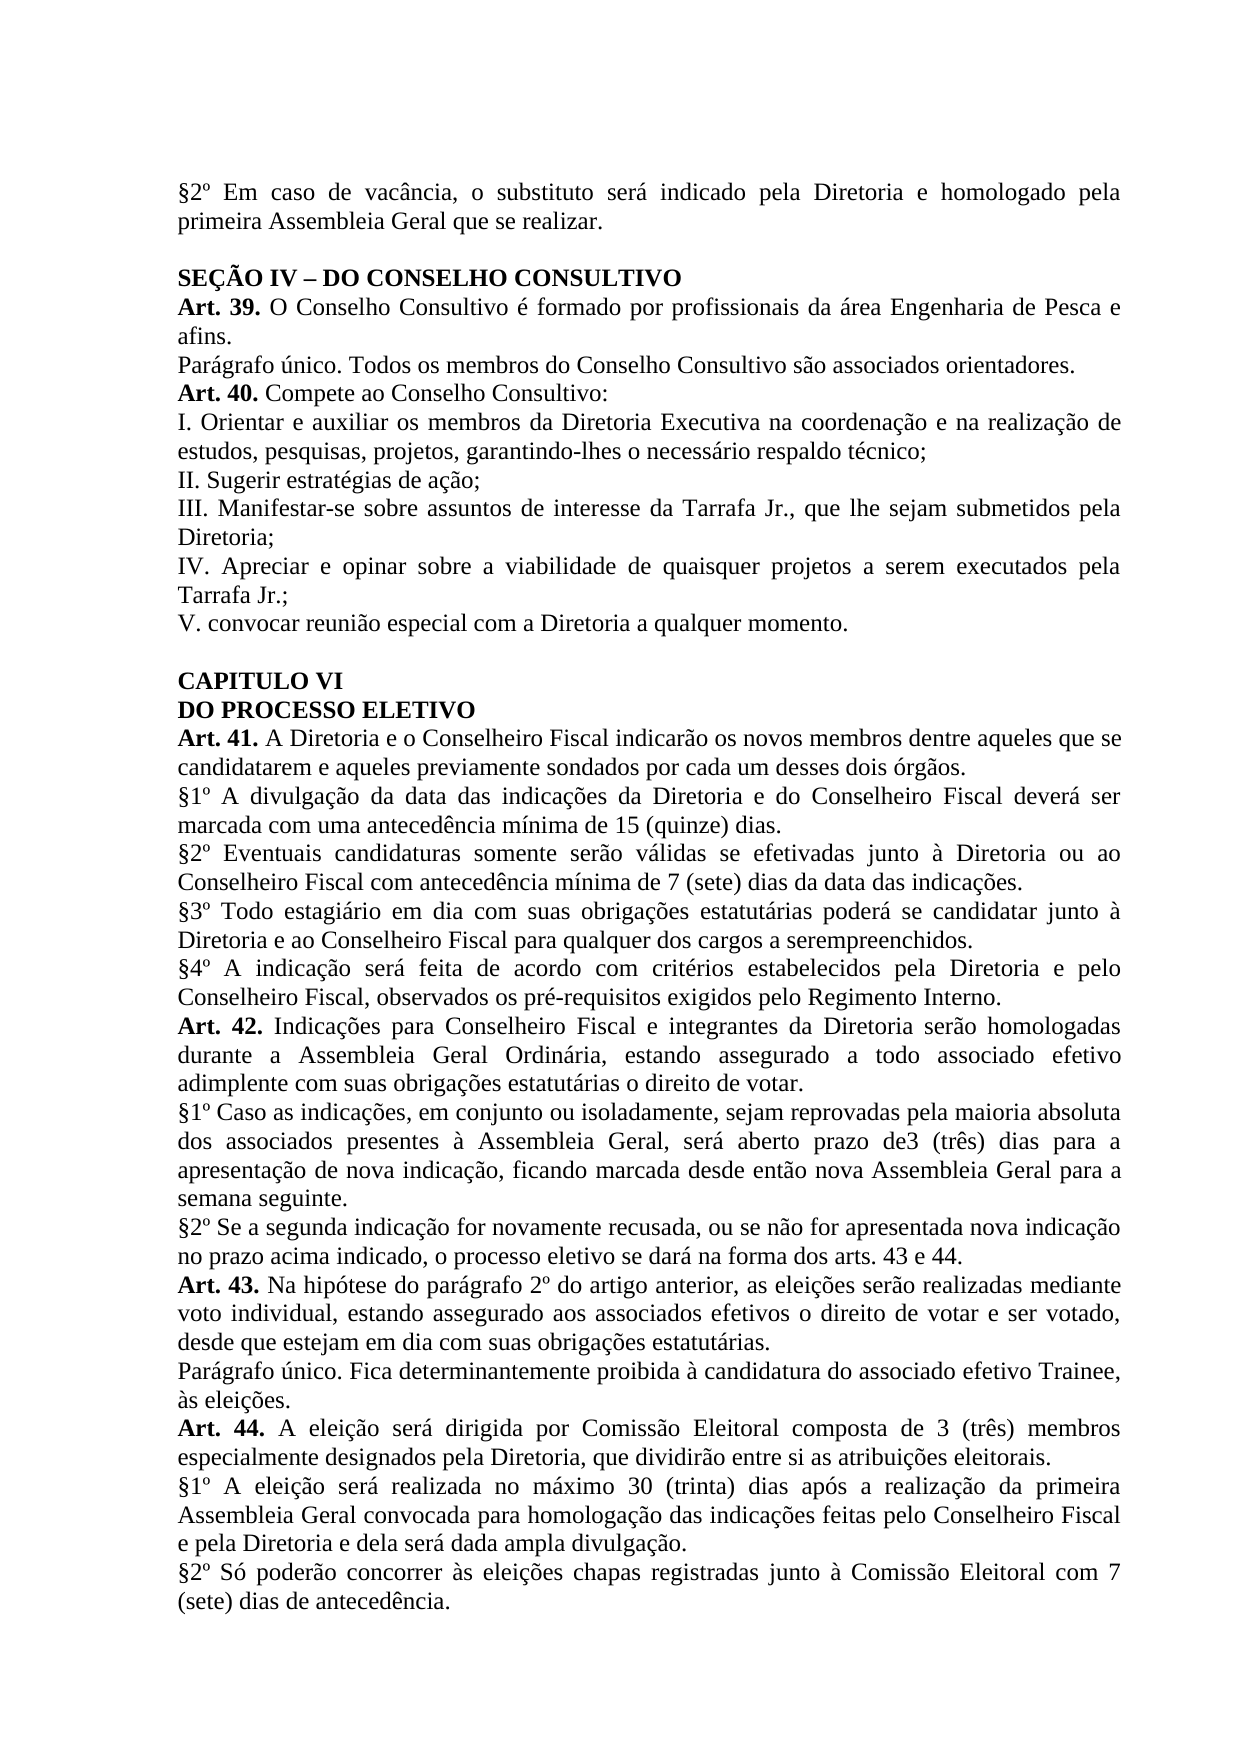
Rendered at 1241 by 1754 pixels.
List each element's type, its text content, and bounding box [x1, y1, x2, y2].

text Parágrafo único. Fica determinantemente proibida à candidatura do associado efetivo Trainee, às eleições. [177, 1356, 1122, 1413]
text Art. 40. Compete ao Conselho Consultivo: [177, 378, 1122, 407]
text DO PROCESSO ELETIVO [177, 695, 1122, 723]
text IV. Apreciar e opinar sobre a viabilidade de quaisquer projetos a serem executados pela Tarrafa Jr.; [177, 551, 1122, 608]
text Parágrafo único. Todos os membros do Conselho Consultivo são associados orientadores. [177, 350, 1122, 378]
text §2º Só poderão concorrer às eleições chapas registradas junto à Comissão Eleitoral com 7 (sete) dias de antecedência. [177, 1557, 1122, 1615]
text §1º A eleição será realizada no máximo 30 (trinta) dias após a realização da primeira Assembleia Geral convocada para homologação das indicações feitas pelo Conselheiro Fiscal e pela Diretoria e dela será dada ampla divulgação. [177, 1471, 1122, 1557]
text V. convocar reunião especial com a Diretoria a qualquer momento. [177, 608, 1122, 637]
text §4º A indicação será feita de acordo com critérios estabelecidos pela Diretoria e pelo Conselheiro Fiscal, observados os pré-requisitos exigidos pelo Regimento Interno. [177, 953, 1122, 1011]
text CAPITULO VI [177, 666, 1122, 695]
text Art. 39. O Conselho Consultivo é formado por profissionais da área Engenharia de Pesca e afins. [177, 292, 1122, 350]
text Art. 43. Na hipótese do parágrafo 2º do artigo anterior, as eleições serão realizadas mediante voto individual, estando assegurado aos associados efetivos o direito de votar e ser votado, desde que estejam em dia com suas obrigações estatutárias. [177, 1270, 1122, 1356]
text Art. 41. A Diretoria e o Conselheiro Fiscal indicarão os novos membros dentre aqueles que se candidatarem e aqueles previamente sondados por cada um desses dois órgãos. [177, 723, 1122, 781]
text §2º Em caso de vacância, o substituto será indicado pela Diretoria e homologado pela primeira Assembleia Geral que se realizar. [177, 177, 1122, 235]
text §3º Todo estagiário em dia com suas obrigações estatutárias poderá se candidatar junto à Diretoria e ao Conselheiro Fiscal para qualquer dos cargos a serempreenchidos. [177, 896, 1122, 953]
text §1º A divulgação da data das indicações da Diretoria e do Conselheiro Fiscal deverá ser marcada com uma antecedência mínima de 15 (quinze) dias. [177, 781, 1122, 838]
text I. Orientar e auxiliar os membros da Diretoria Executiva na coordenação e na realização de estudos, pesquisas, projetos, garantindo-lhes o necessário respaldo técnico; [177, 407, 1122, 465]
text Art. 44. A eleição será dirigida por Comissão Eleitoral composta de 3 (três) membros especialmente designados pela Diretoria, que dividirão entre si as atribuições eleitorais. [177, 1413, 1122, 1471]
text III. Manifestar-se sobre assuntos de interesse da Tarrafa Jr., que lhe sejam submetidos pela Diretoria; [177, 493, 1122, 551]
text §1º Caso as indicações, em conjunto ou isoladamente, sejam reprovadas pela maioria absoluta dos associados presentes à Assembleia Geral, será aberto prazo de3 (três) dias para a apresentação de nova indicação, ficando marcada desde então nova Assembleia Geral para a semana seguinte. [177, 1097, 1122, 1212]
text Art. 42. Indicações para Conselheiro Fiscal e integrantes da Diretoria serão homologadas durante a Assembleia Geral Ordinária, estando assegurado a todo associado efetivo adimplente com suas obrigações estatutárias o direito de votar. [177, 1011, 1122, 1097]
text SEÇÃO IV – DO CONSELHO CONSULTIVO [177, 263, 1122, 292]
text §2º Se a segunda indicação for novamente recusada, ou se não for apresentada nova indicação no prazo acima indicado, o processo eletivo se dará na forma dos arts. 43 e 44. [177, 1212, 1122, 1270]
text §2º Eventuais candidaturas somente serão válidas se efetivadas junto à Diretoria ou ao Conselheiro Fiscal com antecedência mínima de 7 (sete) dias da data das indicações. [177, 838, 1122, 896]
text II. Sugerir estratégias de ação; [177, 465, 1122, 493]
